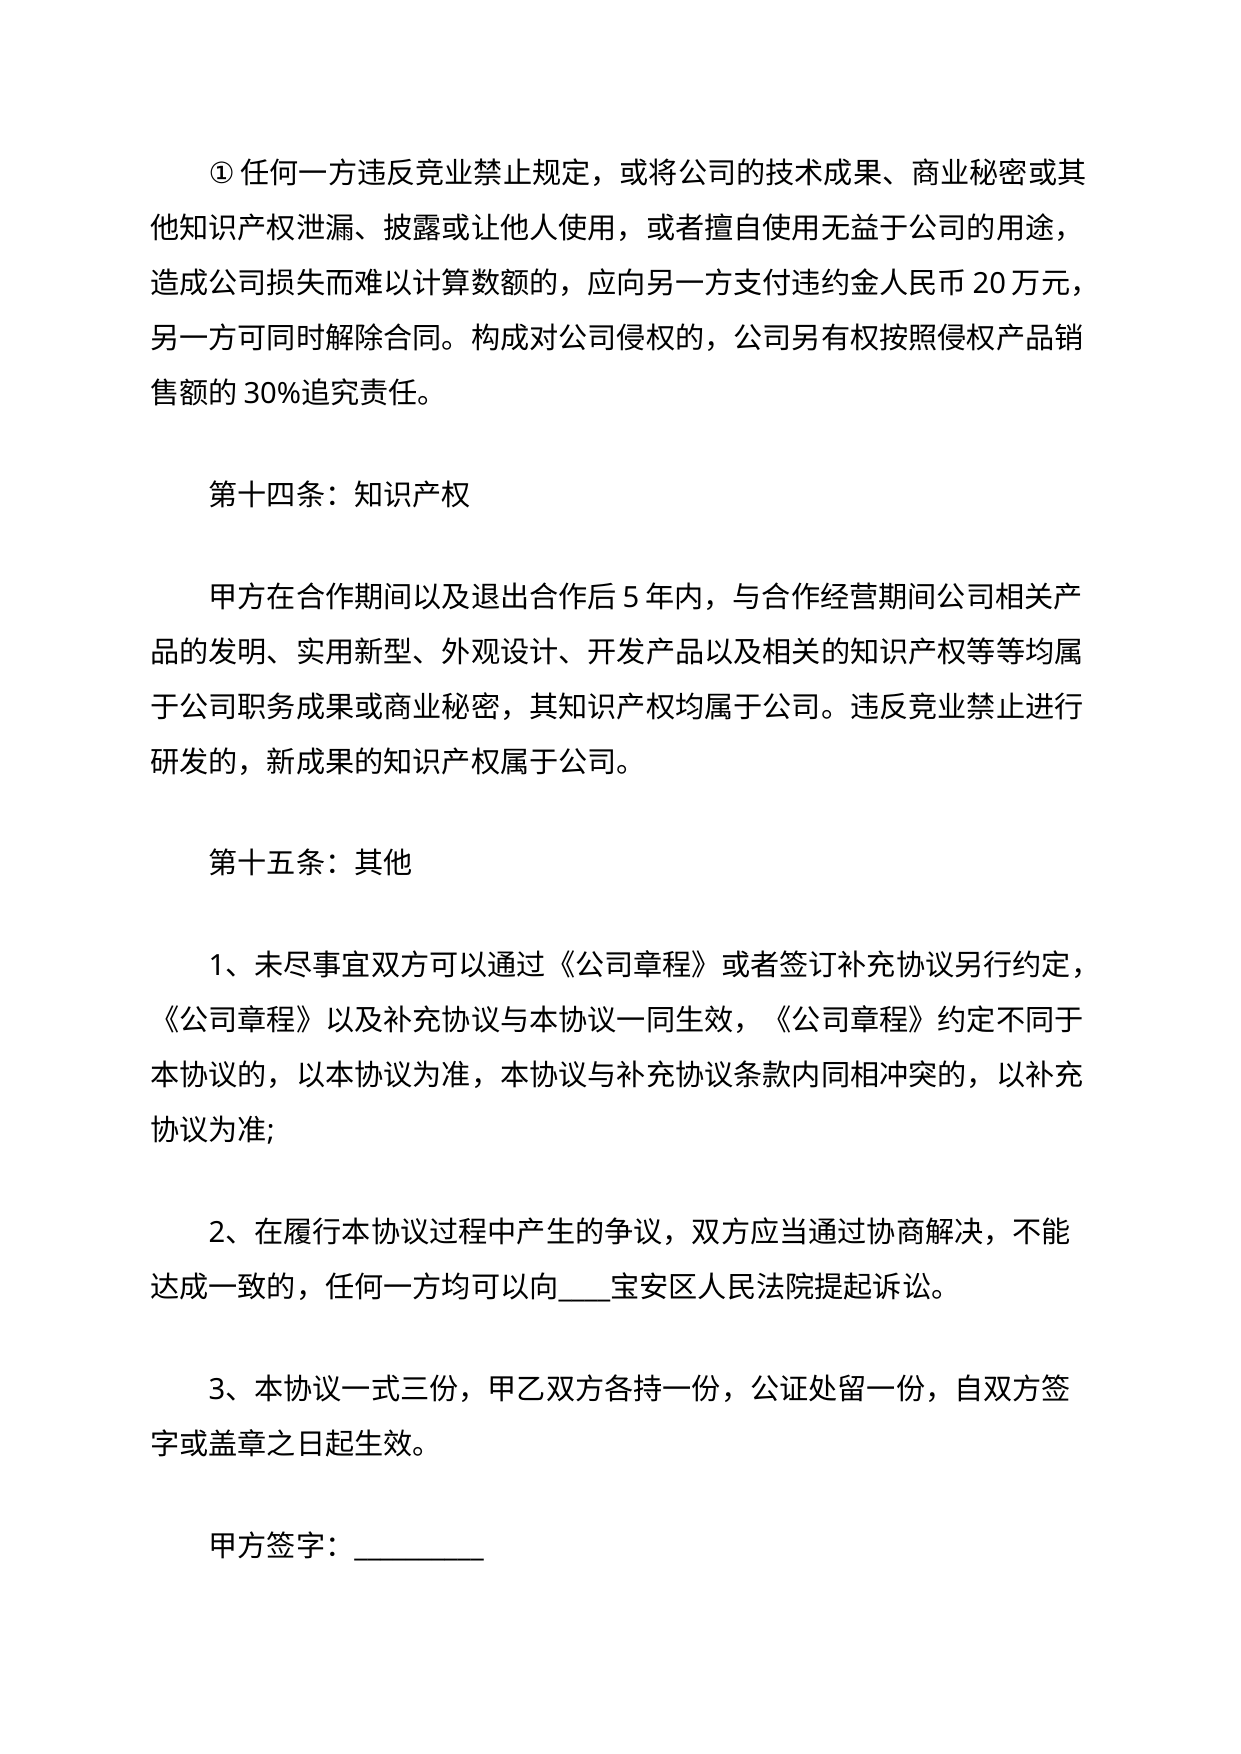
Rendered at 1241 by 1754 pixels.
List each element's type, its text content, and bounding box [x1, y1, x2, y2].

text 第十五条：其他 [150, 840, 1090, 882]
text 3、本协议一式三份，甲乙双方各持一份，公证处留一份，自双方签字或盖章之日起生效。 [150, 1366, 1090, 1463]
text 第十四条：知识产权 [150, 472, 1090, 514]
text ①任何一方违反竞业禁止规定，或将公司的技术成果、商业秘密或其他知识产权泄漏、披露或让他人使用，或者擅自使用无益于公司的用途，造成公司损失而难以计算数额的，应向另一方支付违约金人民币20万元，另一方可同时解除合同。构成对公司侵权的，公司另有权按照侵权产品销售额的30%追究责任。 [150, 150, 1090, 412]
text 1、未尽事宜双方可以通过《公司章程》或者签订补充协议另行约定，《公司章程》以及补充协议与本协议一同生效，《公司章程》约定不同于本协议的，以本协议为准，本协议与补充协议条款内同相冲突的，以补充协议为准; [150, 942, 1090, 1149]
text 2、在履行本协议过程中产生的争议，双方应当通过协商解决，不能达成一致的，任何一方均可以向____宝安区人民法院提起诉讼。 [150, 1209, 1090, 1306]
text 甲方签字：__________ [150, 1522, 1090, 1565]
text 甲方在合作期间以及退出合作后5年内，与合作经营期间公司相关产品的发明、实用新型、外观设计、开发产品以及相关的知识产权等等均属于公司职务成果或商业秘密，其知识产权均属于公司。违反竞业禁止进行研发的，新成果的知识产权属于公司。 [150, 573, 1090, 781]
